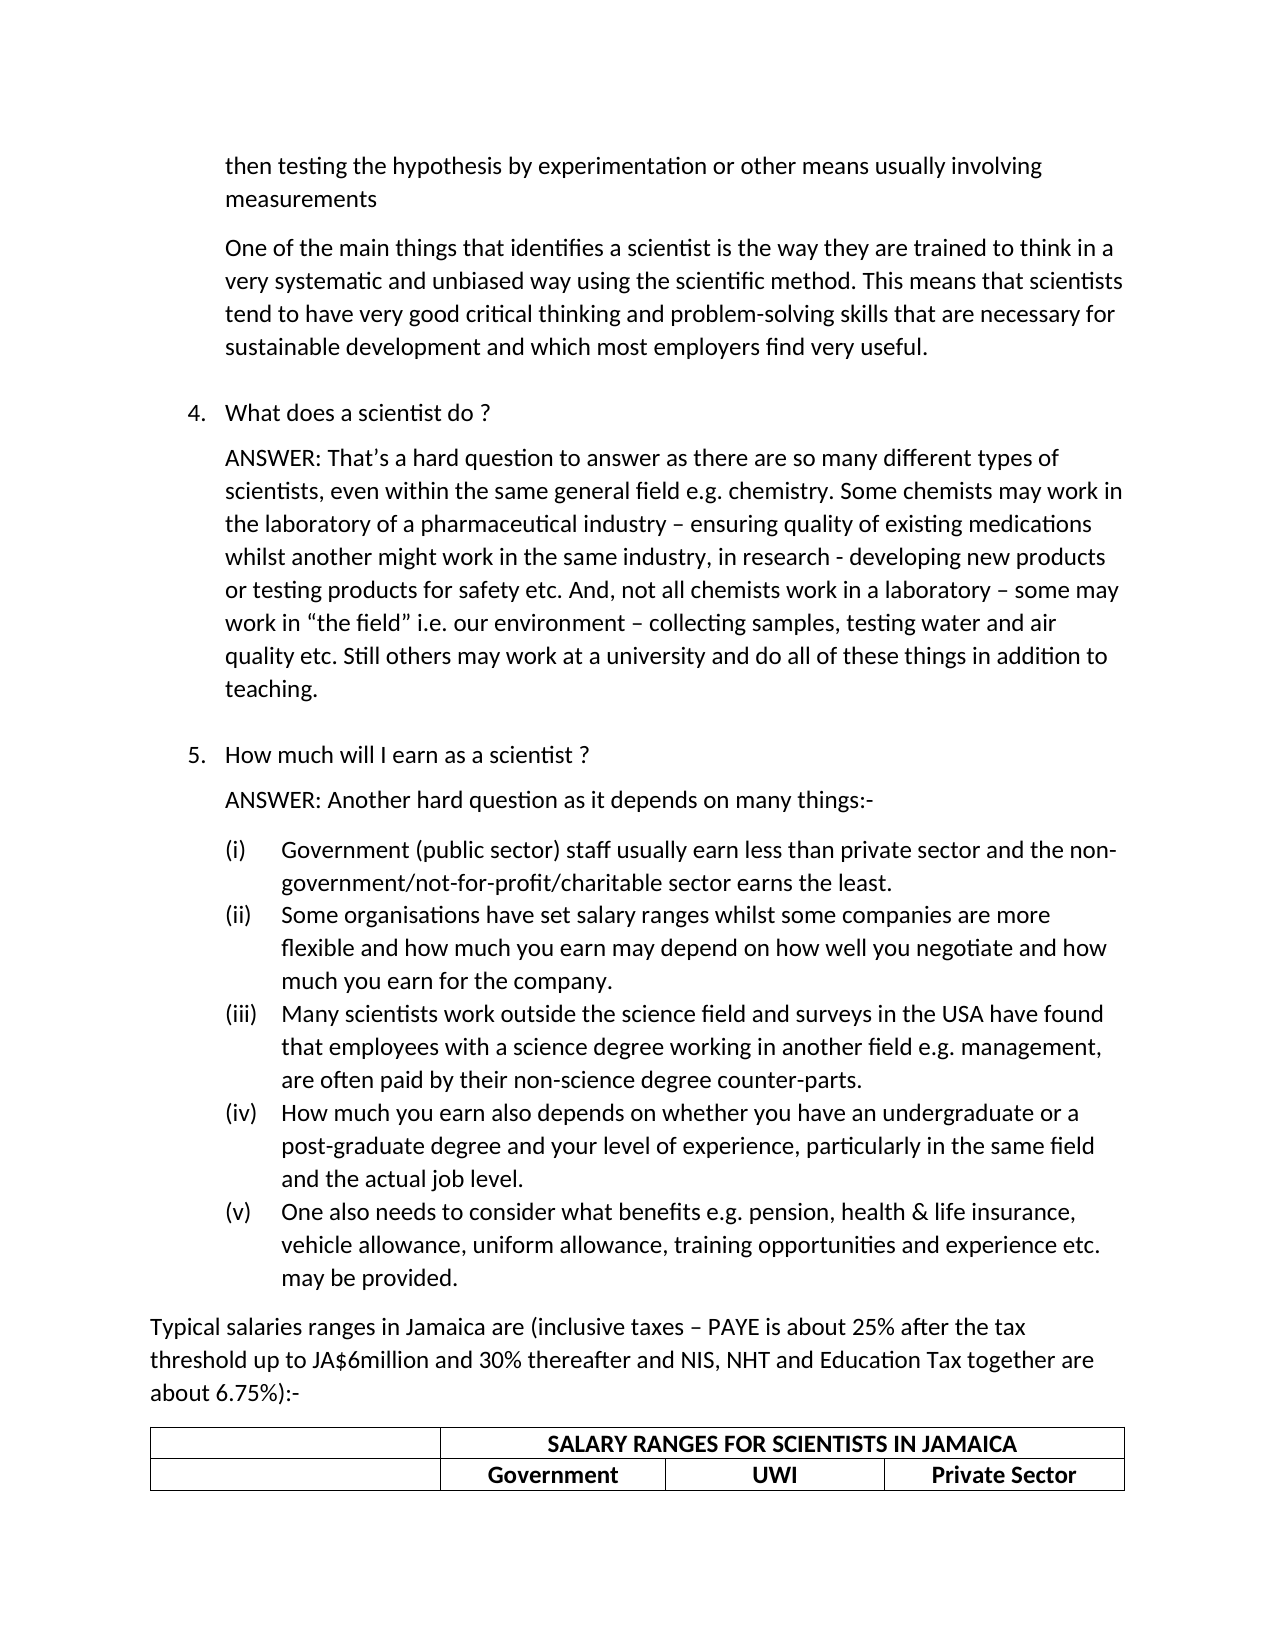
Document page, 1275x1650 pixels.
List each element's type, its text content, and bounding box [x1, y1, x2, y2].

list How much you earn also depends on whether you have an undergraduate or a post-graduate degree and your level of experience, particularly in the same field and the actual job level. [225, 1097, 1125, 1193]
table_header SALARY RANGES FOR SCIENTISTS IN JAMAICA [441, 1428, 1124, 1458]
table_cell [151, 1459, 440, 1490]
list How much will I earn as a scientist ? [187, 739, 1125, 769]
table_cell Private Sector [885, 1459, 1124, 1490]
table_header [151, 1428, 440, 1458]
text Typical salaries ranges in Jamaica are (inclusive taxes – PAYE is about 25% after the tax threshold up to JA$6million and 30% thereafter and NIS, NHT and Education Tax together are about 6.75%):- [150, 1311, 1125, 1408]
list ANSWER: That’s a hard question to answer as there are so many different types of scientists, even within the same general field e.g. chemistry. Some chemists may work in the laboratory of a pharmaceutical industry – ensuring quality of existing medications whilst another might work in the same industry, in research - developing new products or testing products for safety etc. And, not all chemists work in a laboratory – some may work in “the field” i.e. our environment – collecting samples, testing water and air quality etc. Still others may work at a university and do all of these things in addition to teaching. [225, 442, 1125, 703]
list One of the main things that identifies a scientist is the way they are trained to think in a very systematic and unbiased way using the scientific method. This means that scientists tend to have very good critical thinking and problem-solving skills that are necessary for sustainable development and which most employers find very useful. [225, 232, 1125, 362]
list What does a scientist do ? [187, 397, 1125, 428]
table_cell UWI [666, 1459, 884, 1490]
list Many scientists work outside the science field and surveys in the USA have found that employees with a science degree working in another field e.g. management, are often paid by their non-science degree counter-parts. [225, 998, 1125, 1095]
table_cell Government [441, 1459, 665, 1490]
text ANSWER: Another hard question as it depends on many things:- [150, 784, 1125, 815]
list One also needs to consider what benefits e.g. pension, health & life insurance, vehicle allowance, uniform allowance, training opportunities and experience etc. may be provided. [225, 1196, 1125, 1292]
list Some organisations have set salary ranges whilst some companies are more flexible and how much you earn may depend on how well you negotiate and how much you earn for the company. [225, 899, 1125, 996]
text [225, 150, 1125, 213]
list Government (public sector) staff usually earn less than private sector and the non-government/not-for-profit/charitable sector earns the least. [225, 834, 1125, 897]
